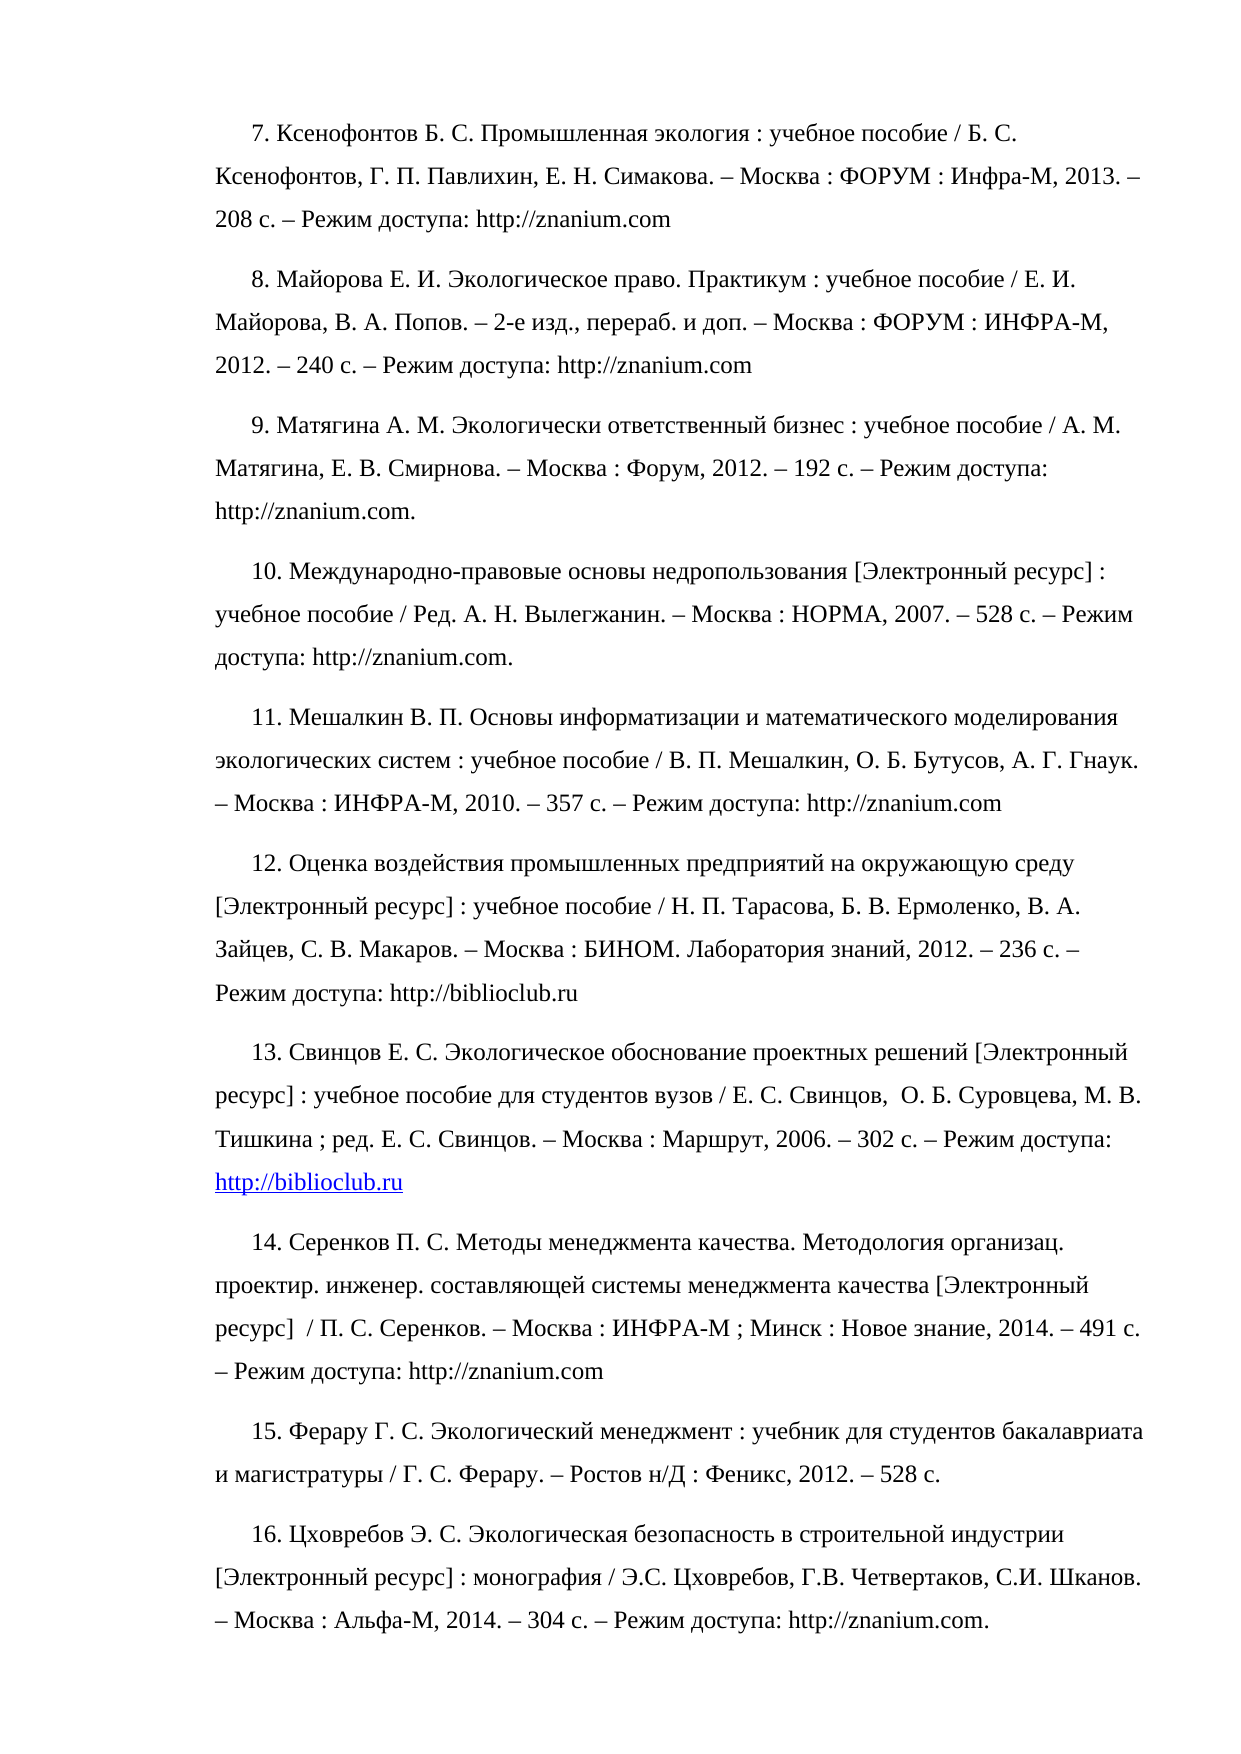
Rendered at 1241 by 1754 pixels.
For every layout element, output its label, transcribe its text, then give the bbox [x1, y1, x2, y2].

text 14. Серенков П. С. Методы менеджмента качества. Методология организац. проектир. инженер. составляющей системы менеджмента качества [Электронный ресурс] / П. С. Серенков. – Москва : ИНФРА-М ; Минск : Новое знание, 2014. – 491 с. – Режим доступа: http://znanium.com [215, 1227, 1152, 1385]
text 12. Оценка воздействия промышленных предприятий на окружающую среду [Электронный ресурс] : учебное пособие / Н. П. Тарасова, Б. В. Ермоленко, В. А. Зайцев, С. В. Макаров. – Москва : БИНОМ. Лаборатория знаний, 2012. – 236 с. – Режим доступа: http://biblioclub.ru [215, 848, 1152, 1006]
text 16. Цховребов Э. С. Экологическая безопасность в строительной индустрии [Электронный ресурс] : монография / Э.С. Цховребов, Г.В. Четвертаков, С.И. Шканов. – Москва : Альфа-М, 2014. – 304 с. – Режим доступа: http://znanium.com. [215, 1519, 1152, 1634]
text 11. Мешалкин В. П. Основы информатизации и математического моделирования экологических систем : учебное пособие / В. П. Мешалкин, О. Б. Бутусов, А. Г. Гнаук. – Москва : ИНФРА-М, 2010. – 357 с. – Режим доступа: http://znanium.com [215, 702, 1152, 817]
text 9. Матягина А. М. Экологически ответственный бизнес : учебное пособие / А. М. Матягина, Е. В. Смирнова. – Москва : Форум, 2012. – 192 с. – Режим доступа: http://znanium.com. [215, 410, 1152, 525]
text 7. Ксенофонтов Б. С. Промышленная экология : учебное пособие / Б. С. Ксенофонтов, Г. П. Павлихин, Е. Н. Симакова. – Москва : ФОРУМ : Инфра-М, 2013. – 208 с. – Режим доступа: http://znanium.com [215, 118, 1152, 233]
text 10. Международно-правовые основы недропользования [Электронный ресурс] : учебное пособие / Ред. А. Н. Вылегжанин. – Москва : НОРМА, 2007. – 528 с. – Режим доступа: http://znanium.com. [215, 556, 1152, 671]
text 8. Майорова Е. И. Экологическое право. Практикум : учебное пособие / Е. И. Майорова, В. А. Попов. – 2-e изд., перераб. и доп. – Москва : ФОРУМ : ИНФРА-М, 2012. – 240 с. – Режим доступа: http://znanium.com [215, 264, 1152, 379]
text 15. Ферару Г. С. Экологический менеджмент : учебник для студентов бакалавриата и магистратуры / Г. С. Ферару. – Ростов н/Д : Феникс, 2012. – 528 с. [215, 1416, 1152, 1488]
text 13. Свинцов Е. С. Экологическое обоснование проектных решений [Электронный ресурс] : учебное пособие для студентов вузов / Е. С. Свинцов, О. Б. Суровцева, М. В. Тишкина ; ред. Е. С. Свинцов. – Москва : Маршрут, 2006. – 302 с. – Режим доступа: http://biblioclub.ru [215, 1037, 1152, 1196]
